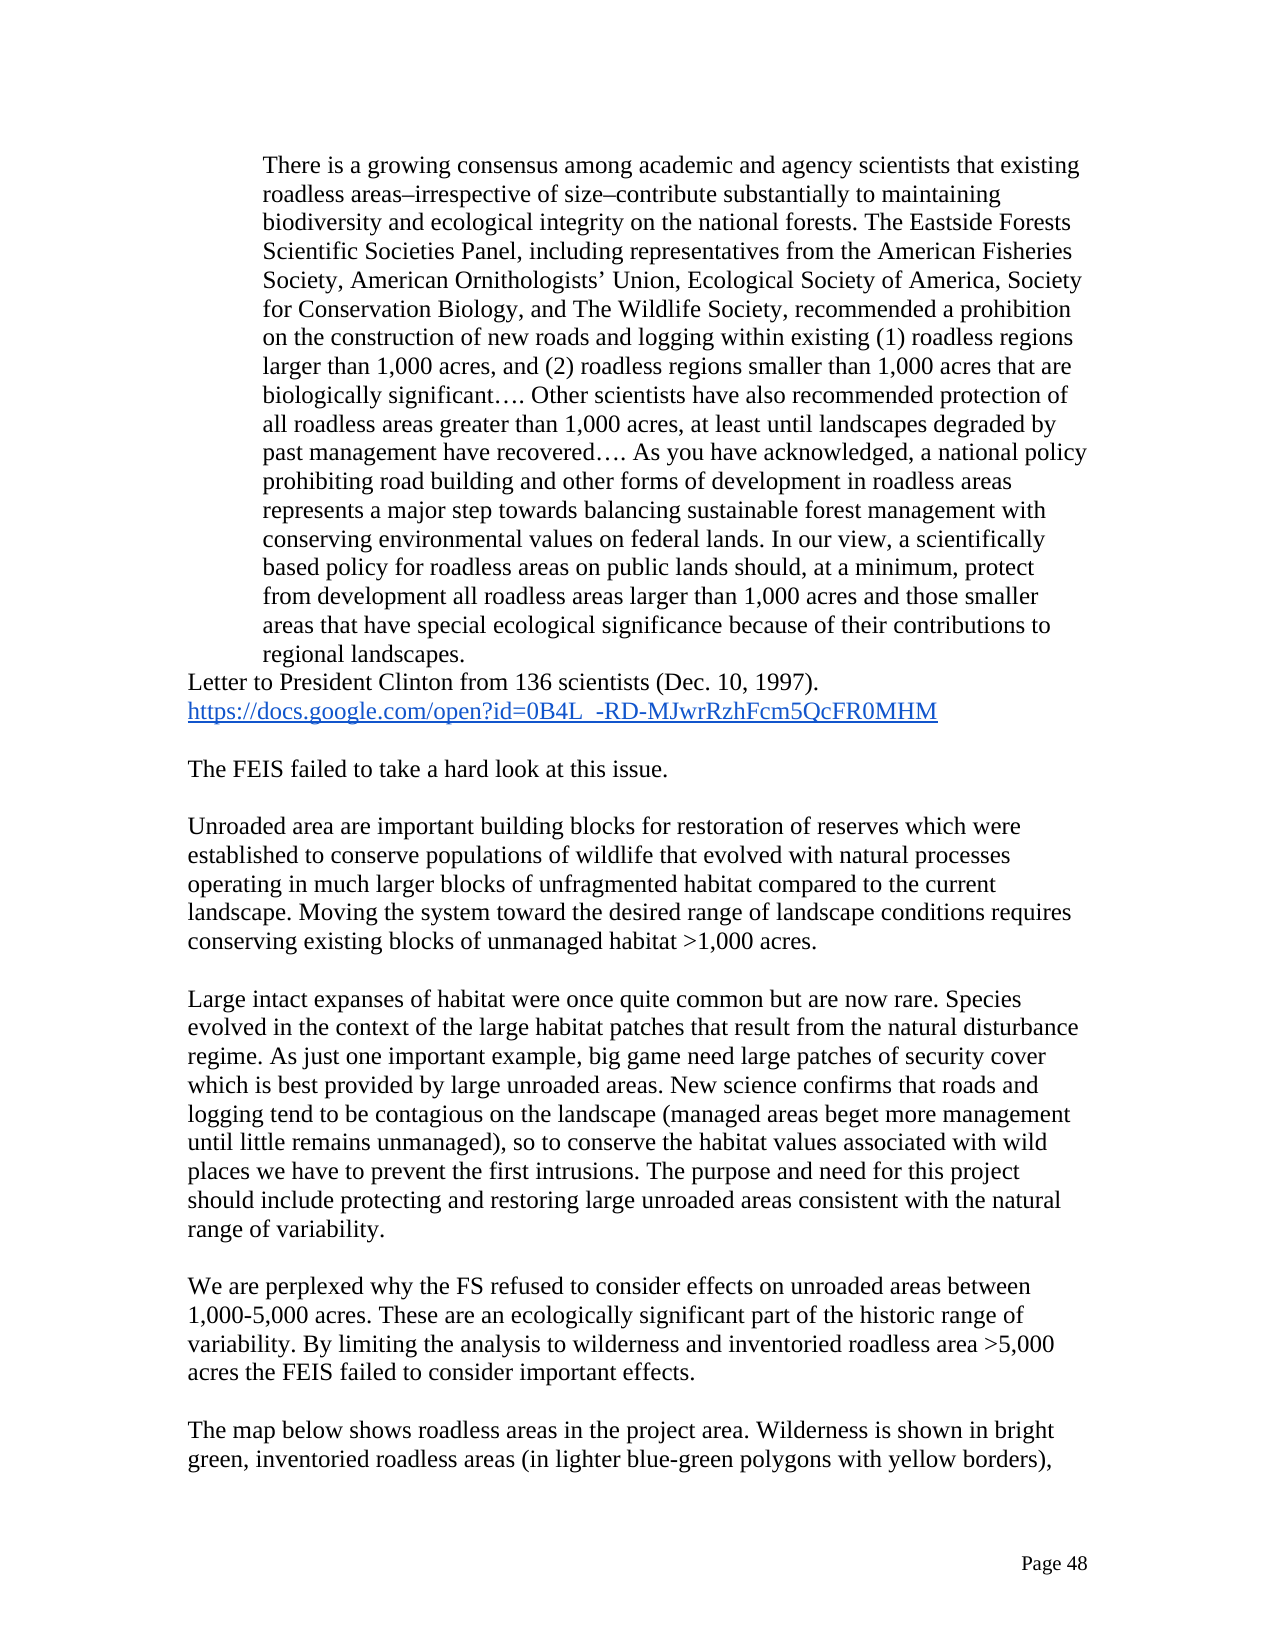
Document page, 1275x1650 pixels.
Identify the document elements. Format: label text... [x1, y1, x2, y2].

text Large intact expanses of habitat were once quite common but are now rare. Species evolved in the context of the large habitat patches that result from the natural disturbance regime. As just one important example, big game need large patches of security cover which is best provided by large unroaded areas. New science confirms that roads and logging tend to be contagious on the landscape (managed areas beget more management until little remains unmanaged), so to conserve the habitat values associated with wild places we have to prevent the first intrusions. The purpose and need for this project should include protecting and restoring large unroaded areas consistent with the natural range of variability. [187, 984, 1087, 1242]
text The FEIS failed to take a hard look at this issue. [187, 754, 1087, 782]
text Unroaded area are important building blocks for restoration of reserves which were established to conserve populations of wildlife that evolved with natural processes operating in much larger blocks of unfragmented habitat compared to the current landscape. Moving the system toward the desired range of landscape conditions requires conserving existing blocks of unmanaged habitat >1,000 acres. [187, 811, 1087, 955]
text There is a growing consensus among academic and agency scientists that existing roadless areas–irrespective of size–contribute substantially to maintaining biodiversity and ecological integrity on the national forests. The Eastside Forests Scientific Societies Panel, including representatives from the American Fisheries Society, American Ornithologists’ Union, Ecological Society of America, Society for Conservation Biology, and The Wildlife Society, recommended a prohibition on the construction of new roads and logging within existing (1) roadless regions larger than 1,000 acres, and (2) roadless regions smaller than 1,000 acres that are biologically significant…. Other scientists have also recommended protection of all roadless areas greater than 1,000 acres, at least until landscapes degraded by past management have recovered…. As you have acknowledged, a national policy prohibiting road building and other forms of development in roadless areas represents a major step towards balancing sustainable forest management with conserving environmental values on federal lands. In our view, a scientifically based policy for roadless areas on public lands should, at a minimum, protect from development all roadless areas larger than 1,000 acres and those smaller areas that have special ecological significance because of their contributions to regional landscapes. [262, 150, 1087, 667]
text Letter to President Clinton from 136 scientists (Dec. 10, 1997). [187, 667, 1087, 696]
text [187, 1415, 1087, 1472]
text https://docs.google.com/open?id=0B4L_-RD-MJwrRzhFcm5QcFR0MHM [187, 696, 1087, 725]
text We are perplexed why the FS refused to consider effects on unroaded areas between 1,000-5,000 acres. These are an ecologically significant part of the historic range of variability. By limiting the analysis to wilderness and inventoried roadless area >5,000 acres the FEIS failed to consider important effects. [187, 1271, 1087, 1386]
